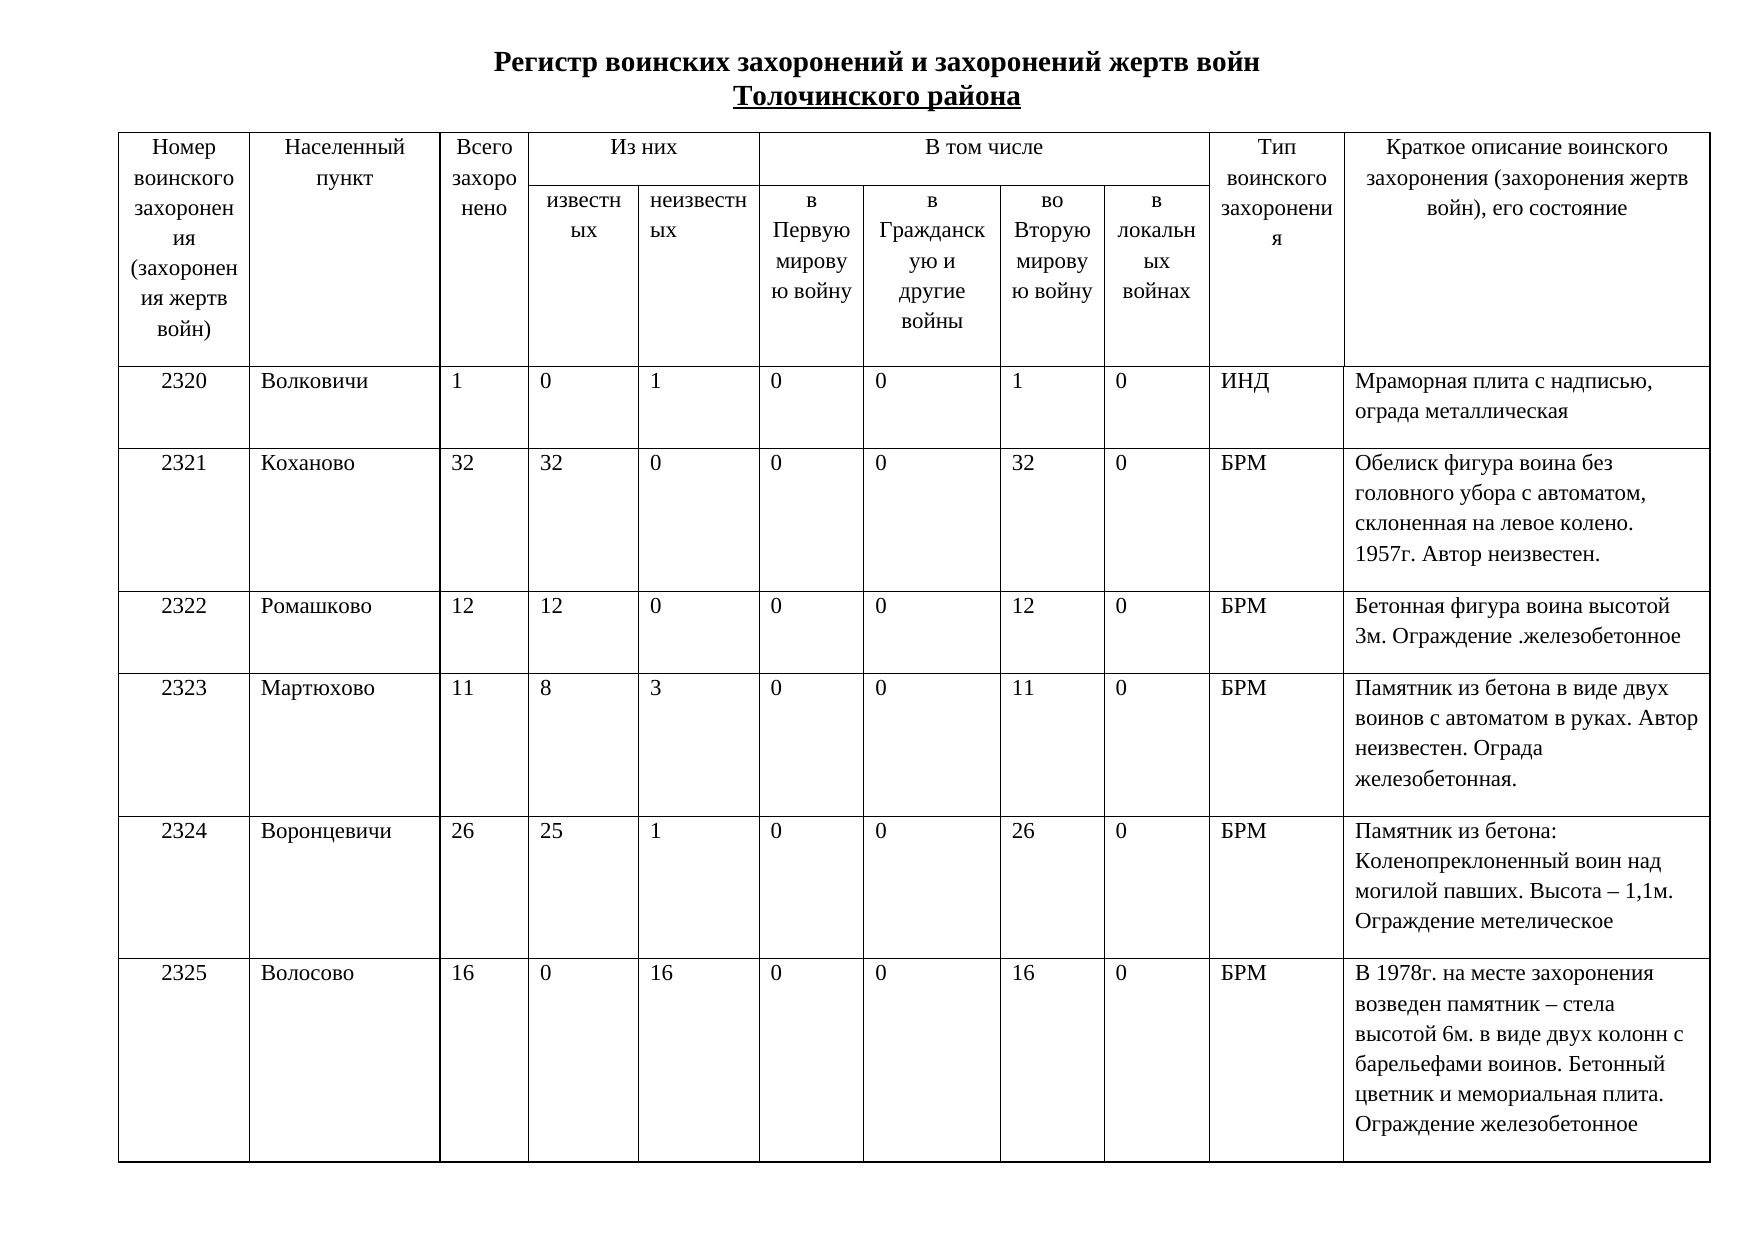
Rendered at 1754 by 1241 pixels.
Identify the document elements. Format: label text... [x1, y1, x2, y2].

table_cell 0 [760, 367, 863, 448]
table_cell БРМ [1210, 449, 1343, 591]
table_cell Памятник из бетона: Коленопреклоненный воин над могилой павших. Высота – 1,1м. Ограждение метелическое [1344, 817, 1709, 958]
table_cell Воронцевичи [250, 817, 439, 958]
table_cell В 1978г. на месте захоронения возведен памятник – стела высотой 6м. в виде двух колонн с барельефами воинов. Бетонный цветник и мемориальная плита. Ограждение железобетонное [1344, 959, 1709, 1161]
table_cell 1 [1001, 367, 1104, 448]
table_cell 0 [1105, 817, 1209, 958]
table_cell 32 [1001, 449, 1104, 591]
table_header Населенный пункт [250, 133, 439, 366]
table_cell неизвестных [639, 186, 759, 366]
table_cell 11 [1001, 674, 1104, 816]
table_cell Волосово [250, 959, 439, 1161]
table_cell в локальных войнах [1105, 186, 1209, 366]
text Регистр воинских захоронений и захоронений жертв войн [118, 44, 1636, 78]
table_header В том числе [760, 133, 1209, 185]
table_header Номер воинского захоронения (захоронения жертв войн) [119, 133, 249, 366]
table_cell Памятник из бетона в виде двух воинов с автоматом в руках. Автор неизвестен. Ограда железобетонная. [1344, 674, 1709, 816]
table_cell Бетонная фигура воина высотой 3м. Ограждение .железобетонное [1344, 592, 1709, 673]
table_cell 1 [639, 367, 759, 448]
table_cell 0 [639, 449, 759, 591]
table_header Тип воинского захоронения [1210, 133, 1344, 366]
table_cell Волковичи [250, 367, 439, 448]
table_cell БРМ [1210, 592, 1343, 673]
table_cell 0 [529, 959, 638, 1161]
table_cell 2323 [119, 674, 249, 816]
table_cell 0 [864, 817, 1000, 958]
table_cell Ромашково [250, 592, 439, 673]
table_cell 11 [441, 674, 528, 816]
table_cell 0 [864, 592, 1000, 673]
table_header Из них [529, 133, 759, 185]
table_cell 32 [529, 449, 638, 591]
table_cell 0 [760, 674, 863, 816]
table_cell Коханово [250, 449, 439, 591]
table_cell в Первую мировую войну [760, 186, 863, 366]
table_cell 1 [441, 367, 528, 448]
table_cell ИНД [1210, 367, 1343, 448]
table_cell 3 [639, 674, 759, 816]
table_cell 8 [529, 674, 638, 816]
table_cell 1 [639, 817, 759, 958]
table_cell Мраморная плита с надписью, ограда металлическая [1344, 367, 1709, 448]
table_cell БРМ [1210, 959, 1343, 1161]
table_cell 16 [1001, 959, 1104, 1161]
table_cell 0 [864, 367, 1000, 448]
table_cell 26 [1001, 817, 1104, 958]
table_cell 0 [864, 449, 1000, 591]
table_cell БРМ [1210, 674, 1343, 816]
table_cell 0 [864, 674, 1000, 816]
table_cell 26 [441, 817, 528, 958]
table_cell БРМ [1210, 817, 1343, 958]
table_cell 0 [864, 959, 1000, 1161]
table_cell в Гражданскую и другие войны [864, 186, 1000, 366]
table_cell 12 [1001, 592, 1104, 673]
table_cell 2320 [119, 367, 249, 448]
table_cell 0 [1105, 674, 1209, 816]
table_cell 2325 [119, 959, 249, 1161]
table_cell 25 [529, 817, 638, 958]
table_cell 0 [760, 959, 863, 1161]
table_cell 0 [1105, 959, 1209, 1161]
table_cell 0 [760, 592, 863, 673]
table_cell 2322 [119, 592, 249, 673]
table_cell 16 [441, 959, 528, 1161]
table_cell 0 [1105, 449, 1209, 591]
table_cell во Вторую мировую войну [1001, 186, 1104, 366]
table_cell 0 [639, 592, 759, 673]
text Толочинского района [118, 78, 1636, 111]
table_cell 2324 [119, 817, 249, 958]
table_cell 0 [529, 367, 638, 448]
table_cell известных [529, 186, 638, 366]
table_header Краткое описание воинского захоронения (захоронения жертв войн), его состояние [1345, 133, 1709, 366]
table_header Всего захоронено [441, 133, 528, 366]
table_cell 2321 [119, 449, 249, 591]
table_cell 0 [760, 449, 863, 591]
table_cell Мартюхово [250, 674, 439, 816]
table_cell 0 [1105, 367, 1209, 448]
table_cell 32 [441, 449, 528, 591]
table_cell 0 [1105, 592, 1209, 673]
table_cell 0 [760, 817, 863, 958]
table_cell 16 [639, 959, 759, 1161]
table_cell 12 [441, 592, 528, 673]
table_cell 12 [529, 592, 638, 673]
table_cell Обелиск фигура воина без головного убора с автоматом, склоненная на левое колено. 1957г. Автор неизвестен. [1344, 449, 1709, 591]
